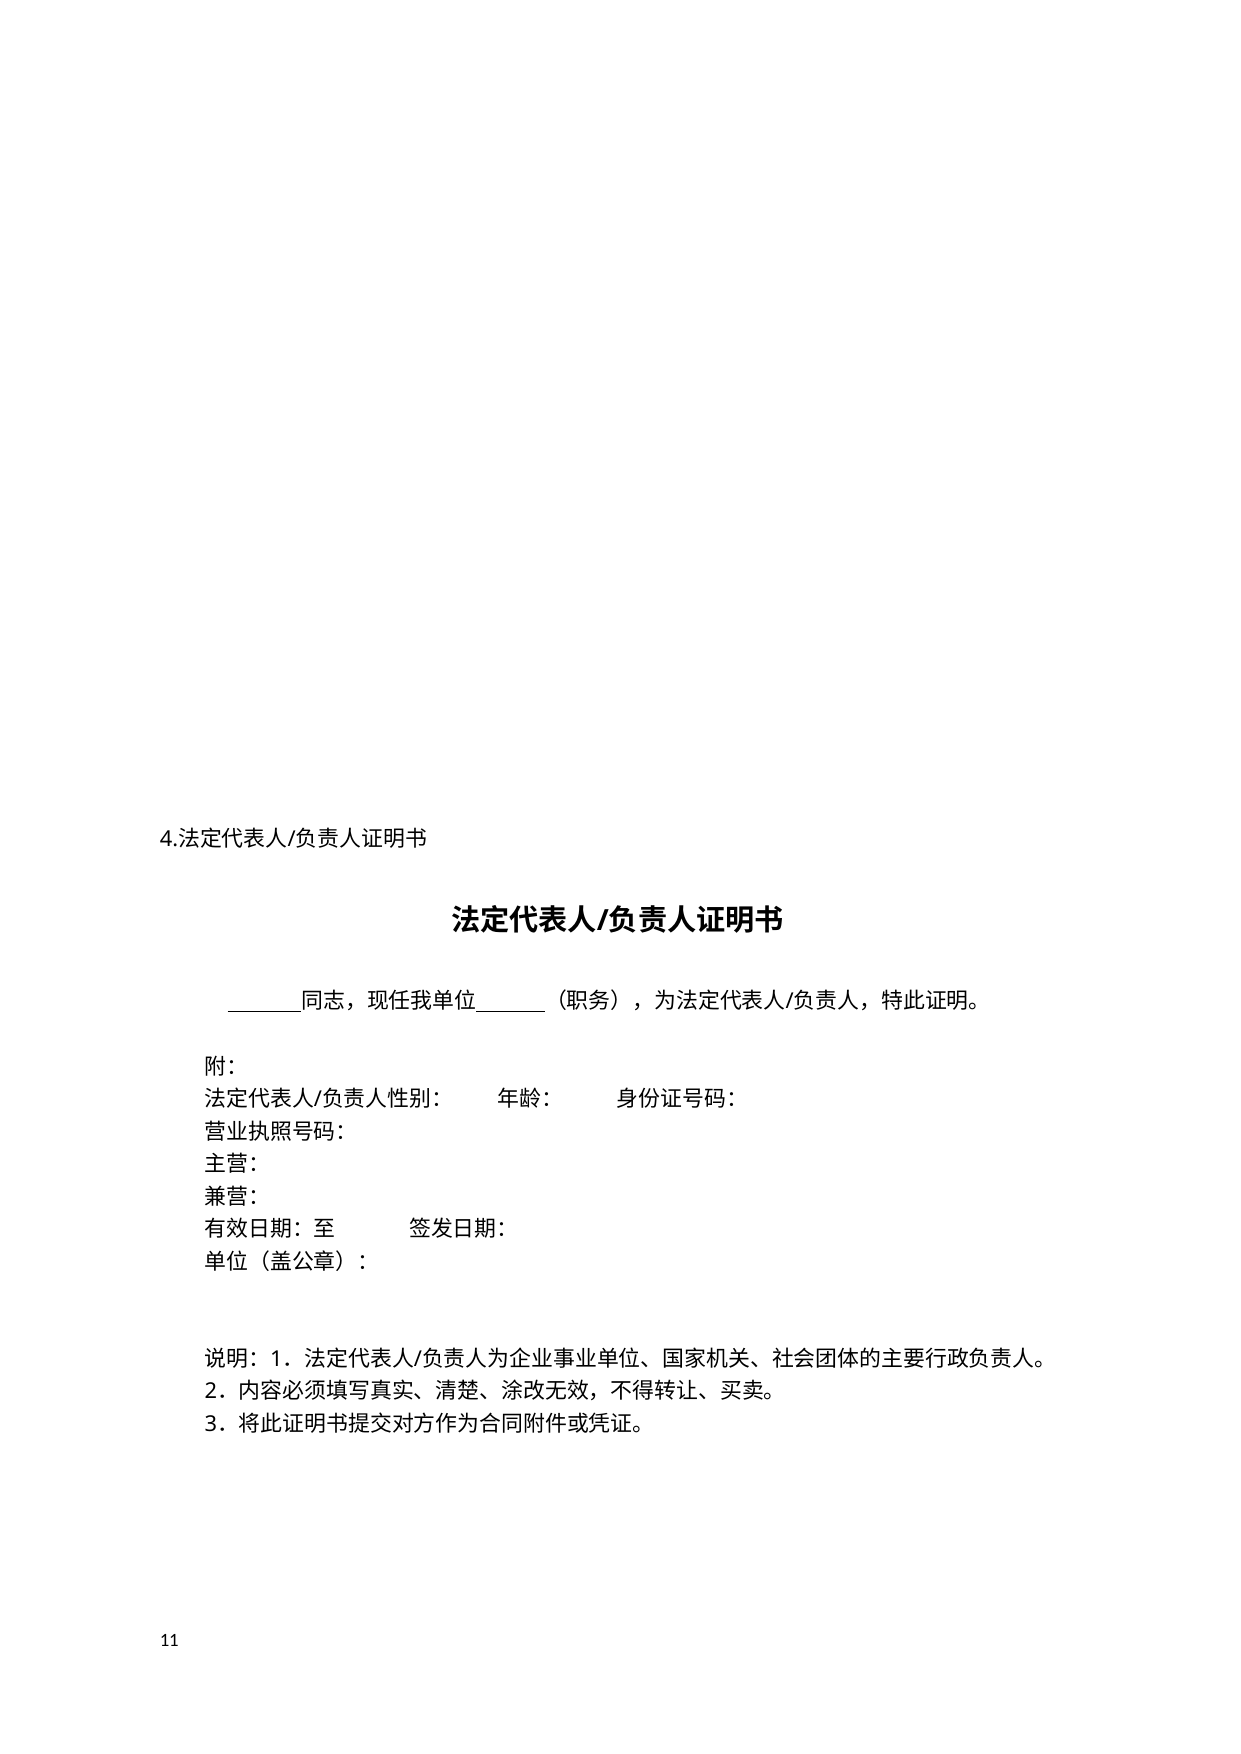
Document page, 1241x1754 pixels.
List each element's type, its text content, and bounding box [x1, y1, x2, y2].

text 说明：1．法定代表人/负责人为企业事业单位、国家机关、社会团体的主要行政负责人。 [161, 1341, 1075, 1373]
text 2．内容必须填写真实、清楚、涂改无效，不得转让、买卖。 [161, 1373, 1075, 1406]
text 主营： [161, 1146, 1075, 1178]
text 3．将此证明书提交对方作为合同附件或凭证。 [161, 1406, 1075, 1438]
text 单位（盖公章）： [161, 1243, 1075, 1276]
text 营业执照号码： [161, 1113, 1075, 1146]
text 法定代表人/负责人证明书 [159, 886, 1075, 951]
list 4.法定代表人/负责人证明书 [159, 821, 1075, 853]
text 附： [161, 1048, 1075, 1081]
text 有效日期：至 签发日期： [161, 1211, 1075, 1243]
text 法定代表人/负责人性别： 年龄： 身份证号码： [161, 1081, 1075, 1113]
text 兼营： [161, 1178, 1075, 1211]
text 同志，现任我单位 （职务），为法定代表人/负责人，特此证明。 [161, 983, 1075, 1016]
